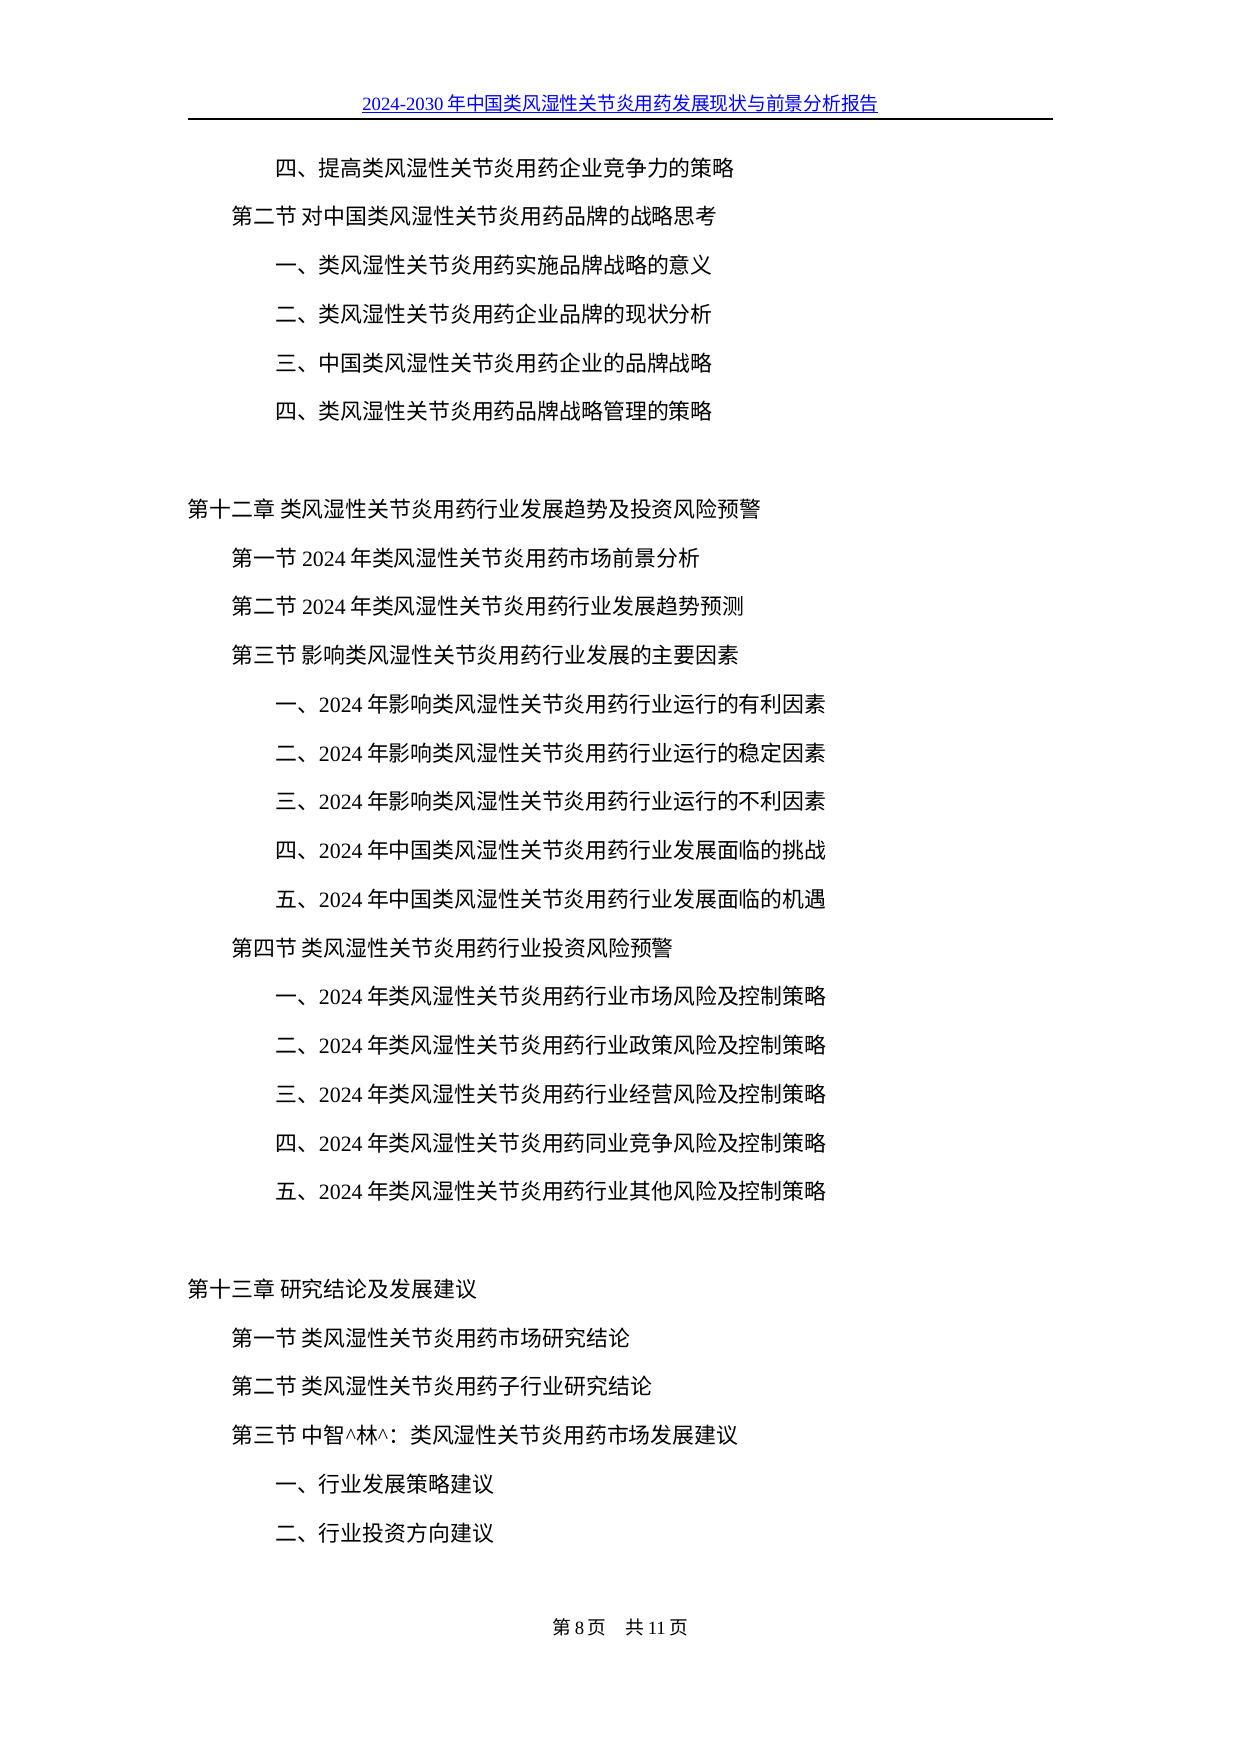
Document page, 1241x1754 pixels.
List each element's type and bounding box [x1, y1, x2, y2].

text [187, 150, 1053, 1548]
